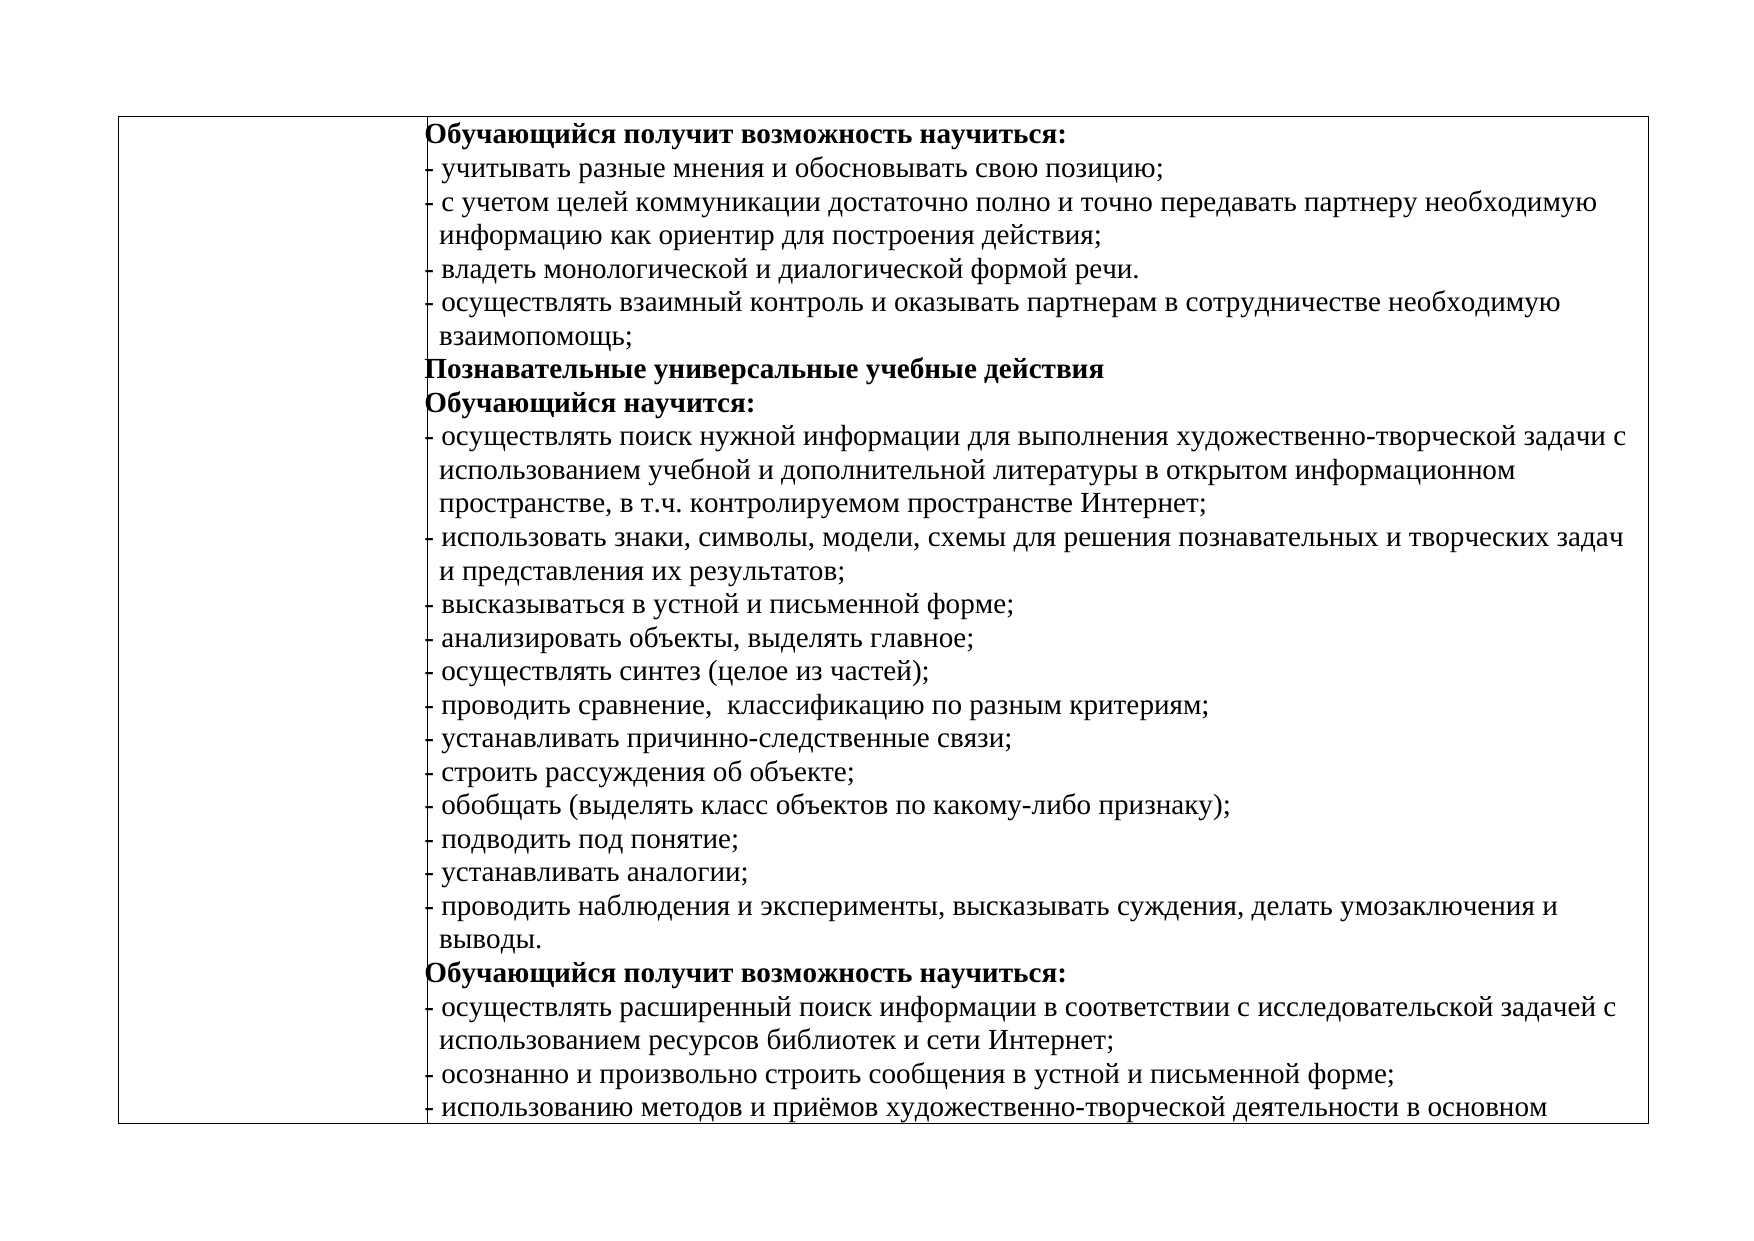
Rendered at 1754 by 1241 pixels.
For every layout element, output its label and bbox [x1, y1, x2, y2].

table_cell [119, 117, 427, 1123]
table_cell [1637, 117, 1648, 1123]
